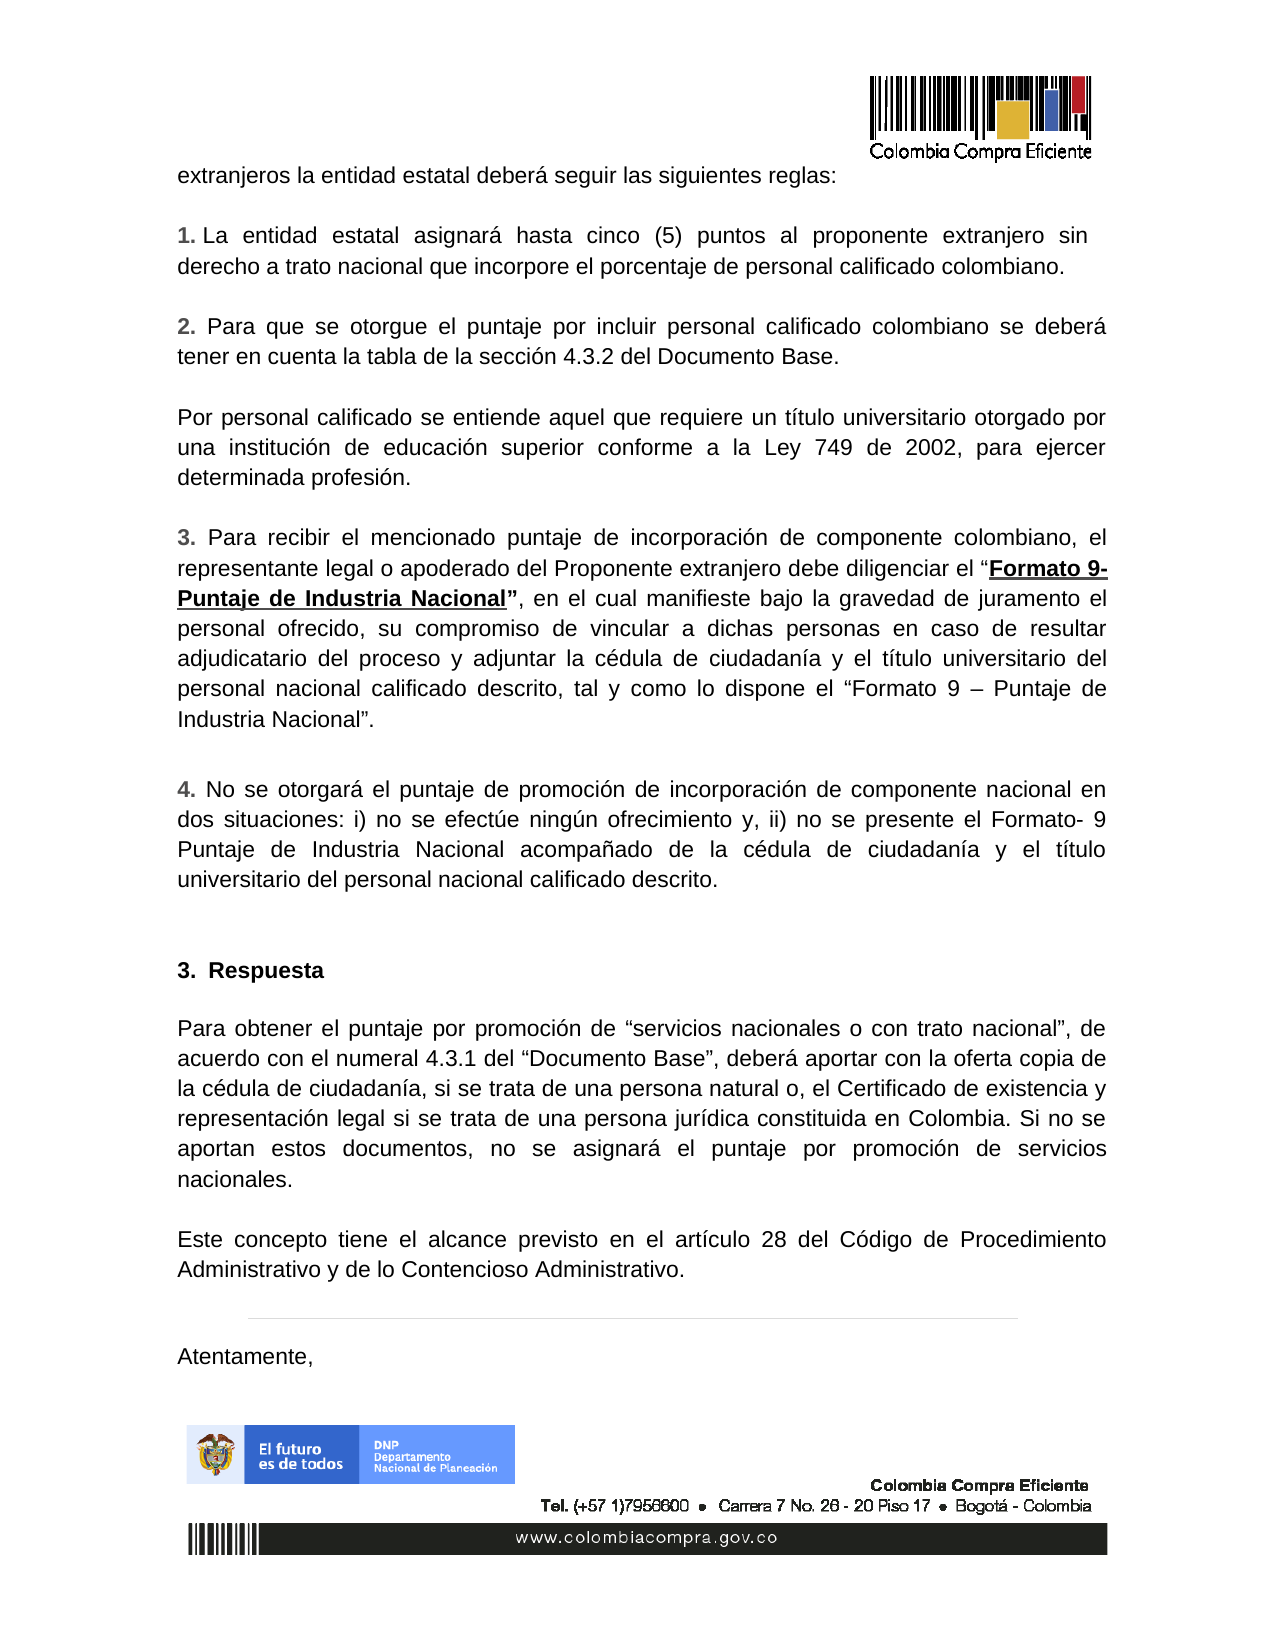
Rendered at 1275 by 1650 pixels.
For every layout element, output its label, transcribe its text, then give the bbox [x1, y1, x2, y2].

list Para recibir el mencionado puntaje de incorporación de componente colombiano, el representante legal o apoderado del Proponente extranjero debe diligenciar el “Formato 9- Puntaje de Industria Nacional”, en el cual manifieste bajo la gravedad de juramento el personal ofrecido, su compromiso de vincular a dichas personas en caso de resultar adjudicatario del proceso y adjuntar la cédula de ciudadanía y el título universitario del personal nacional calificado descrito, tal y como lo dispone el “Formato 9 – Puntaje de Industria Nacional”. [177, 524, 1108, 732]
list La entidad estatal asignará hasta cinco (5) puntos al proponente extranjero sin derecho a trato nacional que incorpore el porcentaje de personal calificado colombiano. [177, 222, 1089, 279]
text Este concepto tiene el alcance previsto en el artículo 28 del Código de Procedimiento Administrativo y de lo Contencioso Administrativo. [177, 1226, 1107, 1282]
list Para que se otorgue el puntaje por incluir personal calificado colombiano se deberá tener en cuenta la tabla de la sección 4.3.2 del Documento Base. [177, 313, 1107, 369]
list No se otorgará el puntaje de promoción de incorporación de componente nacional en dos situaciones: i) no se efectúe ningún ofrecimiento y, ii) no se presente el Formato- 9 Puntaje de Industria Nacional acompañado de la cédula de ciudadanía y el título universitario del personal nacional calificado descrito. [177, 776, 1107, 893]
subtitle 3. Respuesta [177, 957, 1119, 983]
text Atentamente, [177, 1343, 1119, 1369]
picture [870, 76, 1092, 162]
text Por personal calificado se entiende aquel que requiere un título universitario otorgado por una institución de educación superior conforme a la Ley 749 de 2002, para ejercer determinada profesión. [177, 403, 1107, 490]
picture [186, 1425, 1108, 1555]
text Para obtener el puntaje por promoción de “servicios nacionales o con trato nacional”, de acuerdo con el numeral 4.3.1 del “Documento Base”, deberá aportar con la oferta copia de la cédula de ciudadanía, si se trata de una persona natural o, el Certificado de existencia y representación legal si se trata de una persona jurídica constituida en Colombia. Si no se aportan estos documentos, no se asignará el puntaje por promoción de servicios nacionales. [177, 1014, 1107, 1192]
